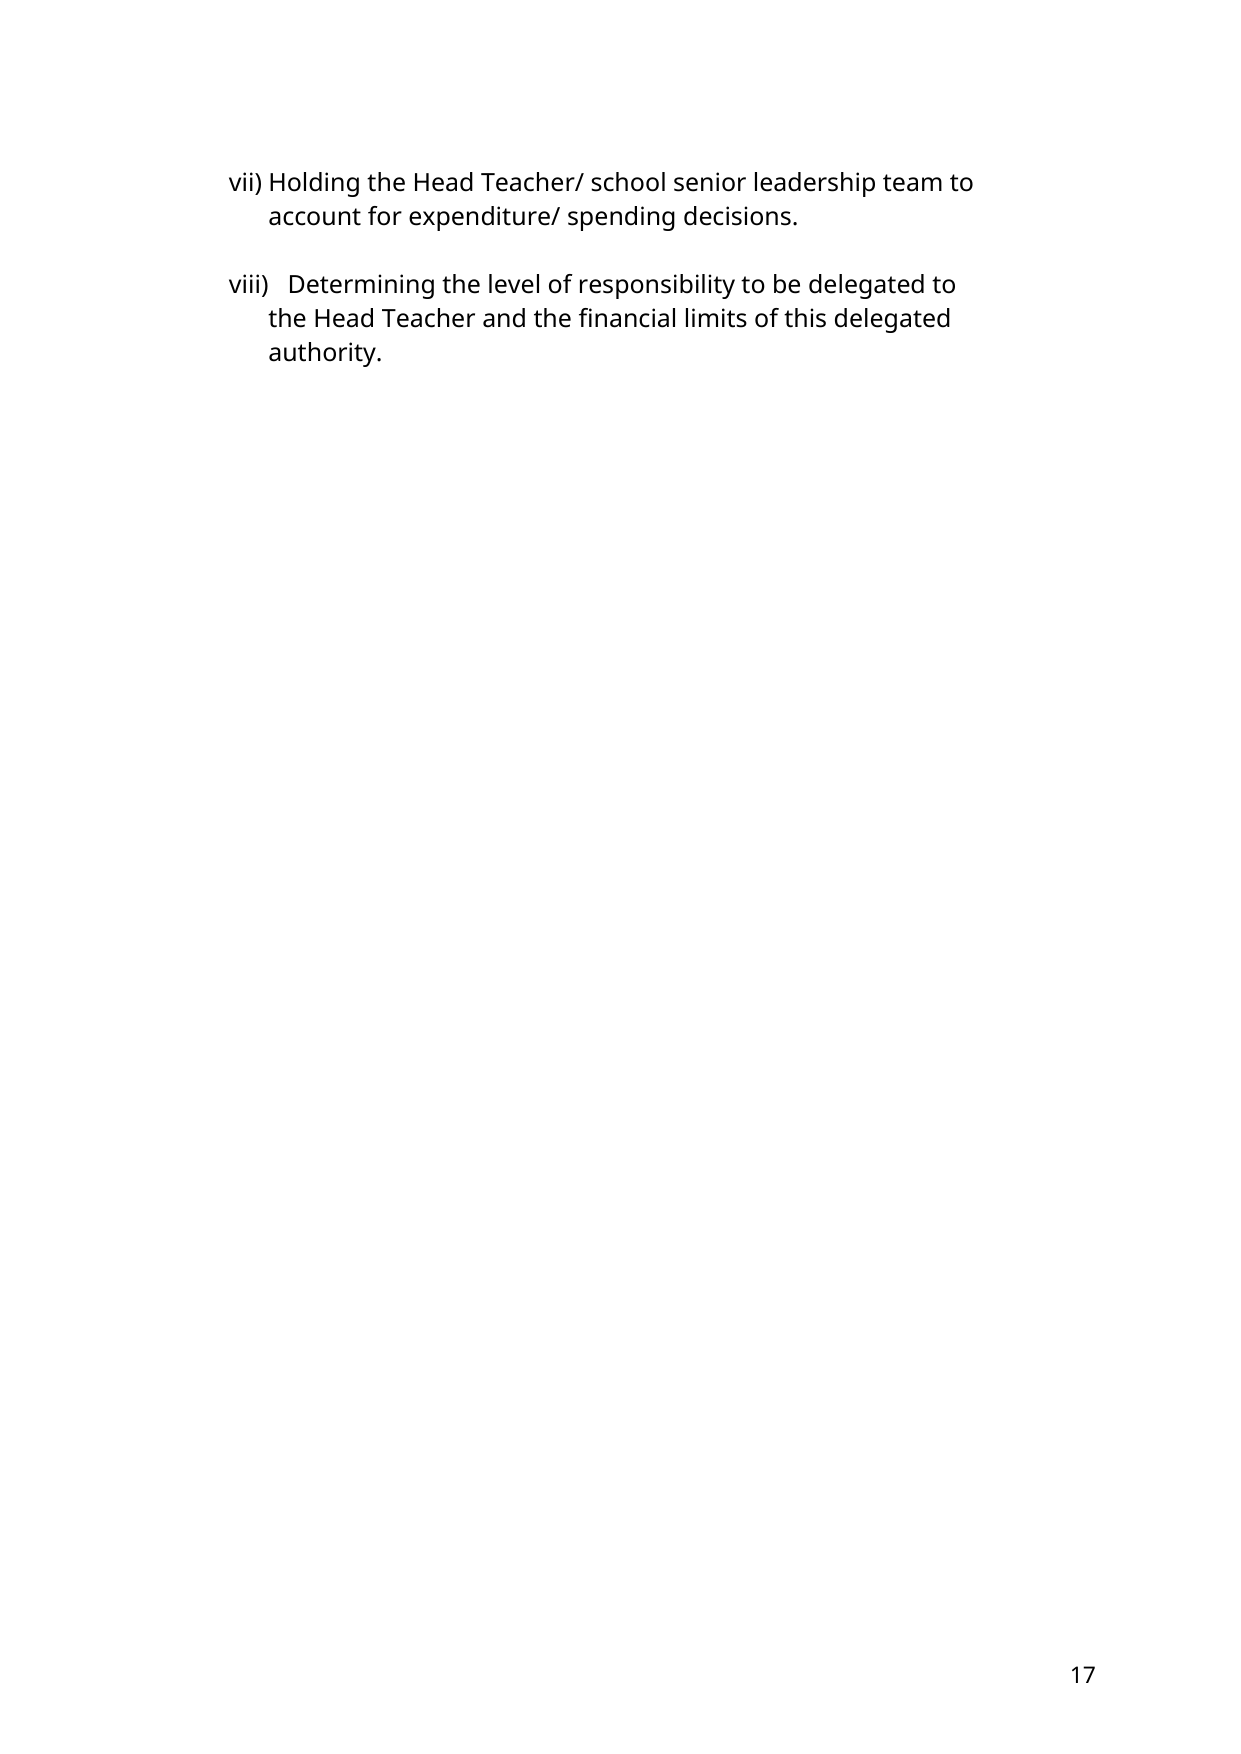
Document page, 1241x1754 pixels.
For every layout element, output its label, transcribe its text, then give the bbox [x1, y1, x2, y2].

list Holding the Head Teacher/ school senior leadership team to account for expenditure/ spending decisions. [229, 164, 1064, 233]
list Determining the level of responsibility to be delegated to the Head Teacher and the financial limits of this delegated authority. [229, 267, 998, 369]
